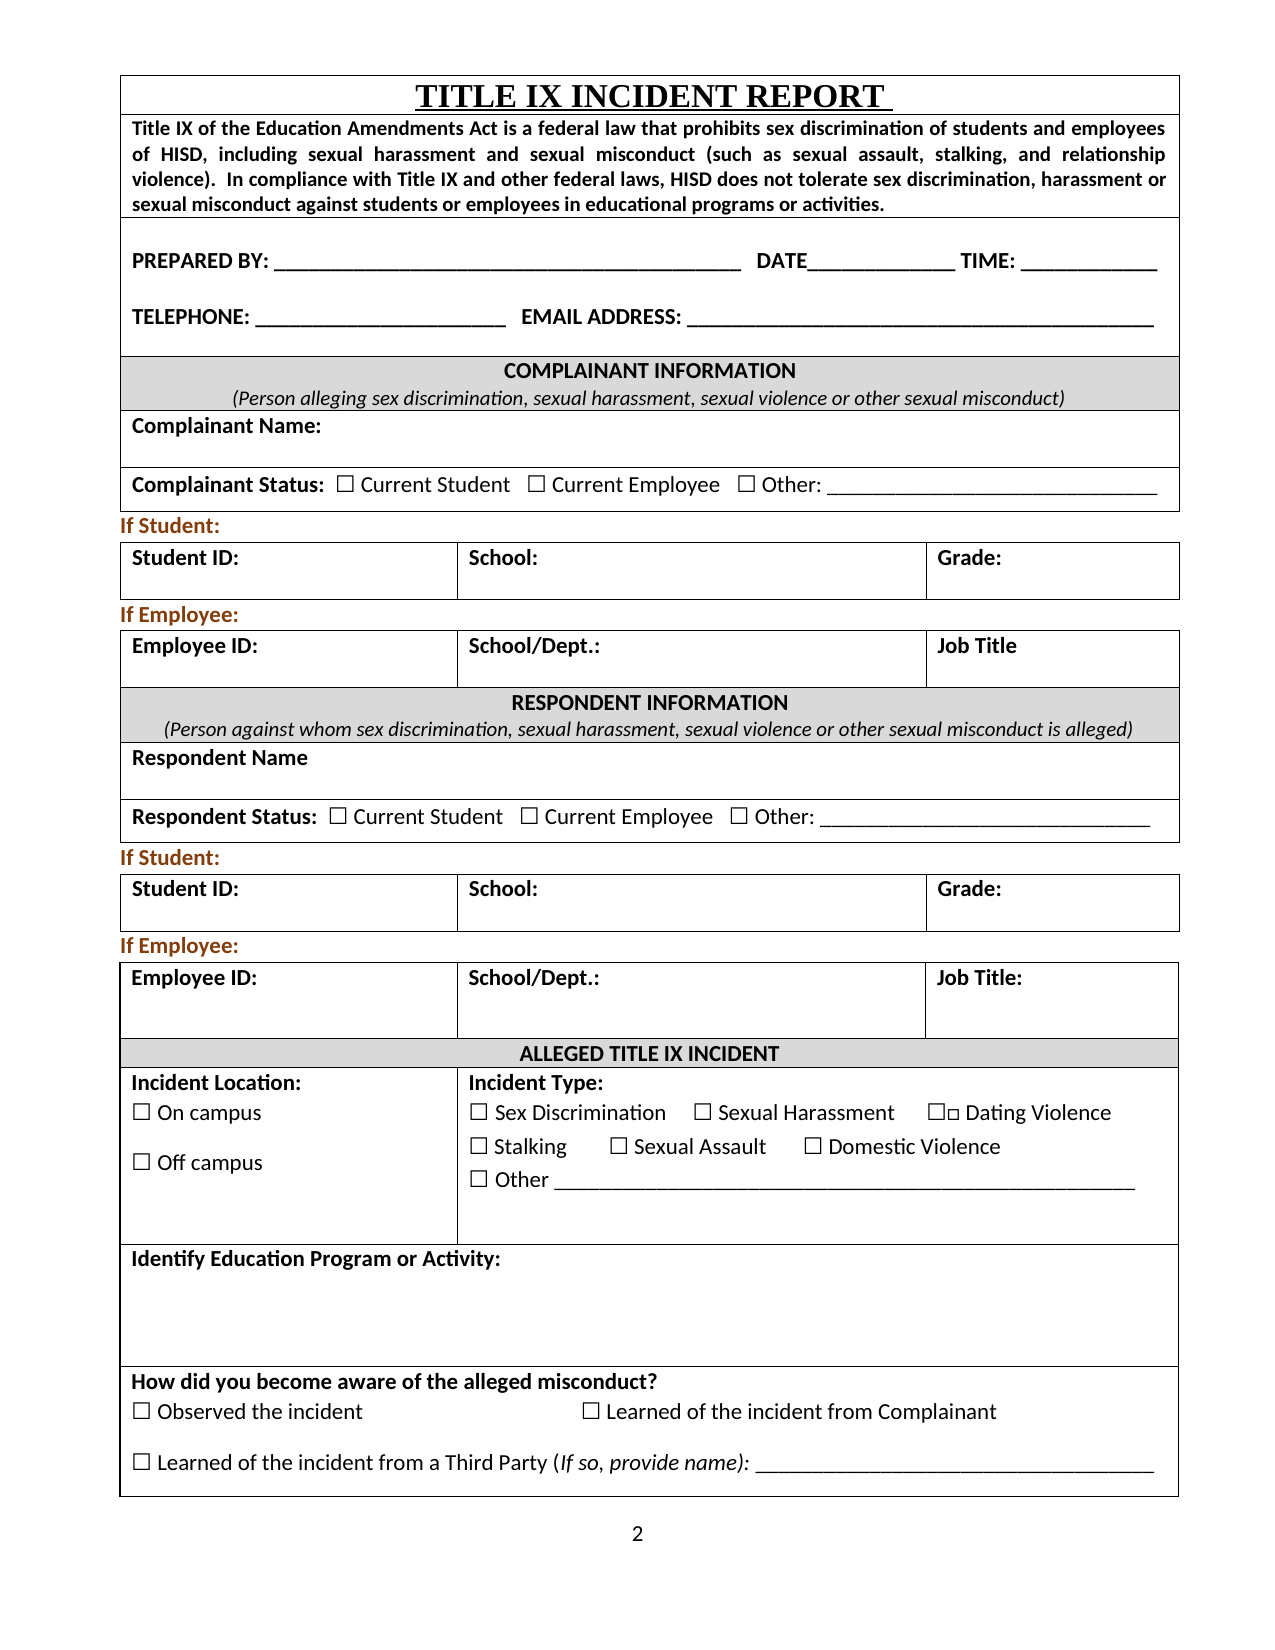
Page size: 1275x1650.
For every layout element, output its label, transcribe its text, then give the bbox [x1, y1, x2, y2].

table_header Job Title [927, 631, 1179, 687]
table_cell Complainant Name: [121, 411, 1179, 467]
text If Student: [120, 843, 1155, 871]
table_header School: [458, 875, 926, 931]
table_header School/Dept.: [458, 963, 925, 1038]
table_header Grade: [927, 543, 1179, 599]
table_header School: [458, 543, 926, 599]
table_cell Identify Education Program or Activity: [121, 1245, 1178, 1366]
table_cell COMPLAINANT INFORMATION (Person alleging sex discrimination, sexual harassment, sexual violence or other sexual misconduct) [121, 357, 1179, 410]
table_cell PREPARED BY: _________________________________________ DATE_____________ TIME: ____________ TELEPHONE: ______________________ EMAIL ADDRESS: _________________________________________ [121, 218, 1179, 356]
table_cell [121, 1367, 1178, 1496]
table_header Grade: [927, 875, 1179, 931]
table_cell Respondent Name [121, 743, 1179, 799]
table_header Employee ID: [121, 963, 457, 1038]
table_cell Incident Location: ☐ On campus ☐ Off campus [121, 1068, 457, 1243]
table_header Job Title: [926, 963, 1178, 1038]
table_cell Complainant Status: ☐ Current Student ☐ Current Employee ☐ Other: _____________________________ [121, 468, 1179, 511]
table_cell RESPONDENT INFORMATION (Person against whom sex discrimination, sexual harassment, sexual violence or other sexual misconduct is alleged) [121, 688, 1179, 742]
table_header Employee ID: [121, 631, 457, 687]
text If Student: [120, 512, 1155, 540]
table_cell Incident Type: ☐ Sex Discrimination ☐ Sexual Harassment ☐□ Dating Violence ☐ Stalking ☐ Sexual Assault ☐ Domestic Violence ☐ Other ___________________________________________________ [458, 1068, 1178, 1243]
table_header School/Dept.: [458, 631, 926, 687]
table_cell Respondent Status: ☐ Current Student ☐ Current Employee ☐ Other: _____________________________ [121, 800, 1179, 842]
table_header TITLE IX INCIDENT REPORT [121, 76, 1179, 114]
text If Employee: [120, 600, 1155, 628]
text If Employee: [120, 932, 1155, 960]
table_header Student ID: [121, 875, 457, 931]
table_header Student ID: [121, 543, 457, 599]
table_cell Title IX of the Education Amendments Act is a federal law that prohibits sex discrimination of students and employees of HISD, including sexual harassment and sexual misconduct (such as sexual assault, stalking, and relationship violence). In compliance with Title IX and other federal laws, HISD does not tolerate sex discrimination, harassment or sexual misconduct against students or employees in educational programs or activities. [121, 115, 1179, 217]
table_cell ALLEGED TITLE IX INCIDENT [121, 1039, 1178, 1067]
